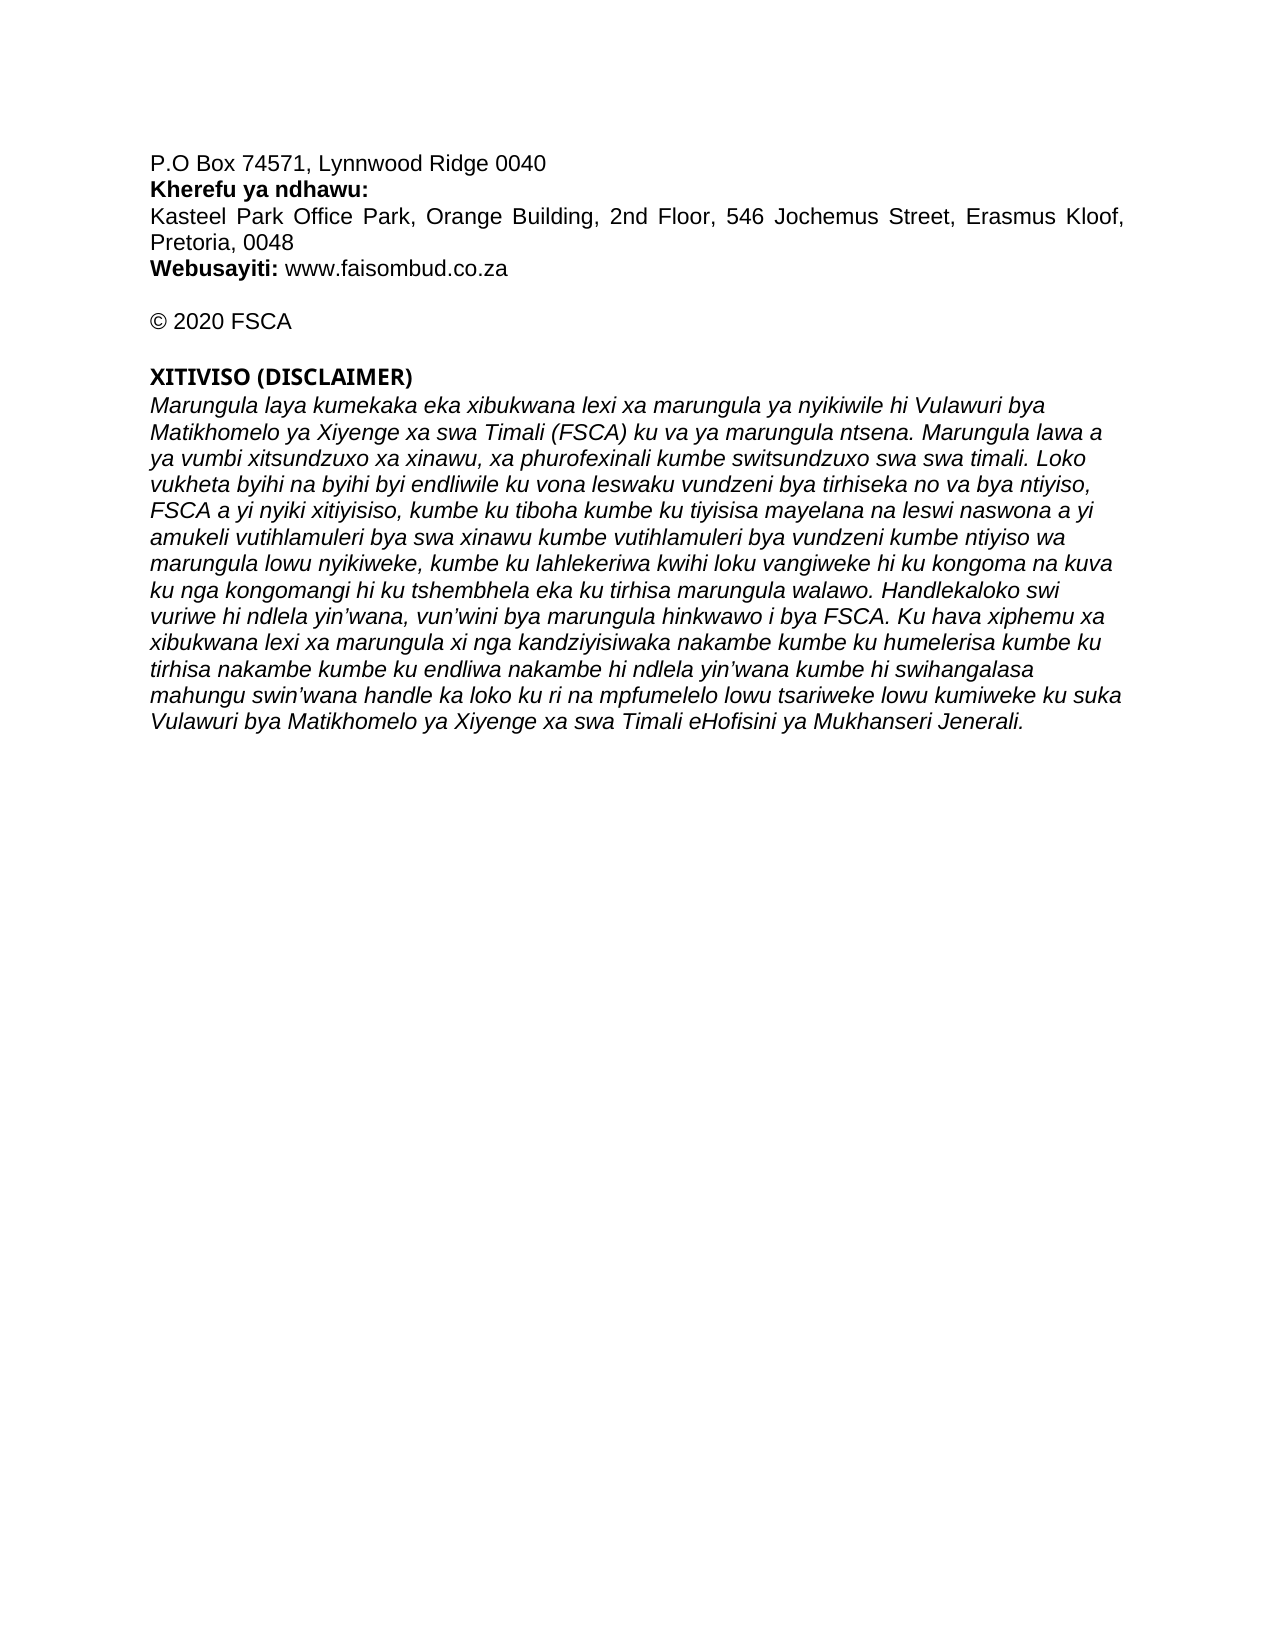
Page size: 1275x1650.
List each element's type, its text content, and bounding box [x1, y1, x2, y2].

text Marungula laya kumekaka eka xibukwana lexi xa marungula ya nyikiwile hi Vulawuri bya Matikhomelo ya Xiyenge xa swa Timali (FSCA) ku va ya marungula ntsena. Marungula lawa a ya vumbi xitsundzuxo xa xinawu, xa phurofexinali kumbe switsundzuxo swa swa timali. Loko vukheta byihi na byihi byi endliwile ku vona leswaku vundzeni bya tirhiseka no va bya ntiyiso, FSCA a yi nyiki xitiyisiso, kumbe ku tiboha kumbe ku tiyisisa mayelana na leswi naswona a yi amukeli vutihlamuleri bya swa xinawu kumbe vutihlamuleri bya vundzeni kumbe ntiyiso wa marungula lowu nyikiweke, kumbe ku lahlekeriwa kwihi loku vangiweke hi ku kongoma na kuva ku nga kongomangi hi ku tshembhela eka ku tirhisa marungula walawo. Handlekaloko swi vuriwe hi ndlela yin’wana, vun’wini bya marungula hinkwawo i bya FSCA. Ku hava xiphemu xa xibukwana lexi xa marungula xi nga kandziyisiwaka nakambe kumbe ku humelerisa kumbe ku tirhisa nakambe kumbe ku endliwa nakambe hi ndlela yin’wana kumbe hi swihangalasa mahungu swin’wana handle ka loko ku ri na mpfumelelo lowu tsariweke lowu kumiweke ku suka Vulawuri bya Matikhomelo ya Xiyenge xa swa Timali eHofisini ya Mukhanseri Jenerali. [150, 392, 1125, 735]
text Kasteel Park Office Park, Orange Building, 2nd Floor, 546 Jochemus Street, Erasmus Kloof, Pretoria, 0048 [150, 203, 1125, 255]
text XITIVISO (DISCLAIMER) [150, 361, 1125, 392]
text Webusayiti: www.faisombud.co.za [150, 255, 1125, 282]
text P.O Box 74571, Lynnwood Ridge 0040 [150, 150, 1125, 176]
text © 2020 FSCA [150, 308, 1125, 334]
text Kherefu ya ndhawu: [150, 176, 1125, 203]
